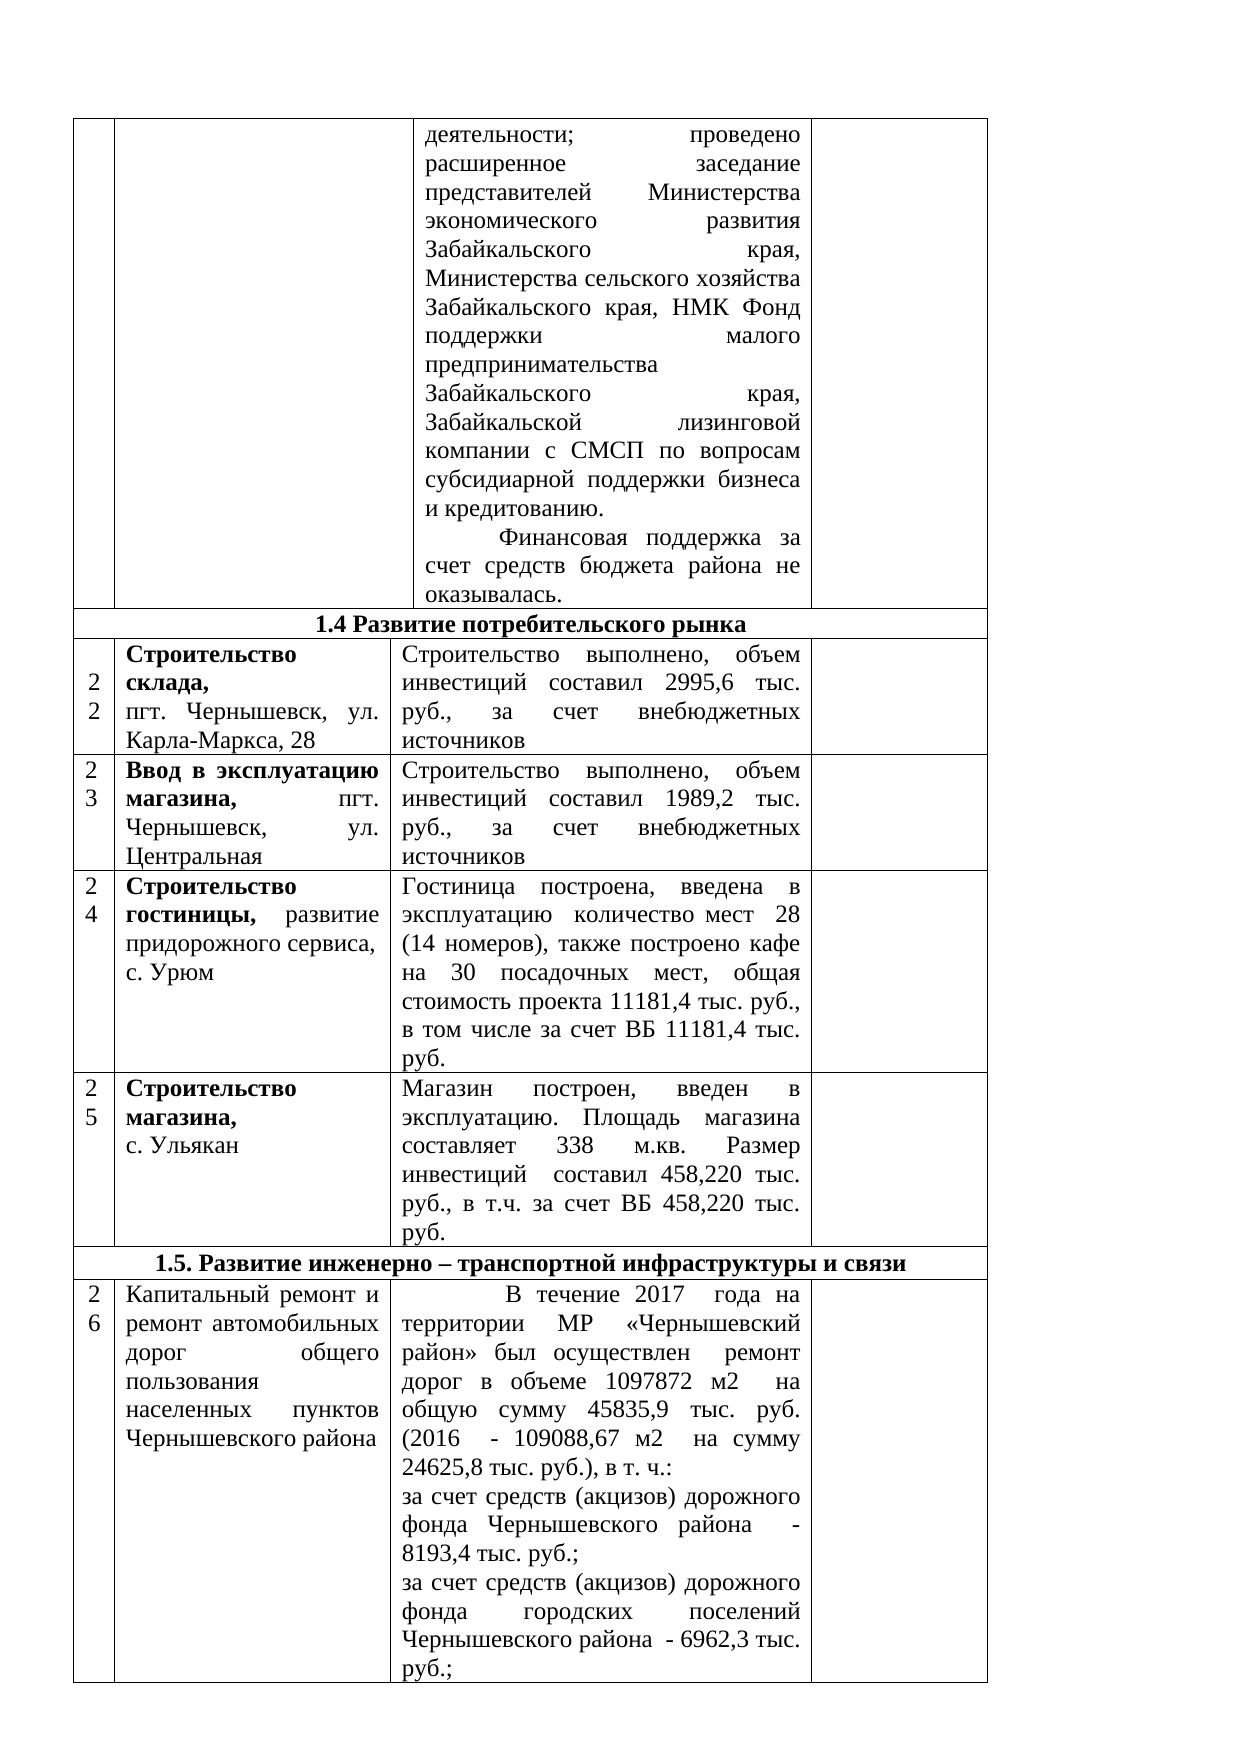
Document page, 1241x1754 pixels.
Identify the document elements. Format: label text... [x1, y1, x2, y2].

table_cell 24 [74, 871, 114, 1072]
table_cell 23 [74, 755, 114, 870]
table_cell 1.5. Развитие инженерно – транспортной инфраструктуры и связи [74, 1247, 987, 1278]
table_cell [115, 119, 413, 608]
table_cell Гостиница построена, введена в эксплуатацию количество мест 28 (14 номеров), также построено кафе на 30 посадочных мест, общая стоимость проекта 11181,4 тыс. руб., в том числе за счет ВБ 11181,4 тыс. руб. [391, 871, 811, 1072]
table_cell [812, 1073, 987, 1246]
table_cell 1.4 Развитие потребительского рынка [74, 609, 987, 638]
table_cell [812, 119, 987, 608]
table_cell Магазин построен, введен в эксплуатацию. Площадь магазина составляет 338 м.кв. Размер инвестиций составил 458,220 тыс. руб., в т.ч. за счет ВБ 458,220 тыс. руб. [391, 1073, 811, 1246]
table_cell Строительство гостиницы, развитие придорожного сервиса, с. Урюм [115, 871, 390, 1072]
table_cell [812, 871, 987, 1072]
table_cell [812, 755, 987, 870]
table_cell [812, 1280, 987, 1682]
table_cell Строительство выполнено, объем инвестиций составил 1989,2 тыс. руб., за счет внебюджетных источников [391, 755, 811, 870]
table_cell 22 [74, 639, 114, 754]
table_cell Строительство магазина, с. Ульякан [115, 1073, 390, 1246]
table_cell Строительство выполнено, объем инвестиций составил 2995,6 тыс. руб., за счет внебюджетных источников [391, 639, 811, 754]
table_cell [391, 1280, 811, 1682]
table_cell Ввод в эксплуатацию магазина, пгт. Чернышевск, ул. Центральная [115, 755, 390, 870]
table_cell [812, 639, 987, 754]
table_cell 21 [74, 119, 114, 608]
table_cell Строительство склада, пгт. Чернышевск, ул. Карла-Маркса, 28 [115, 639, 390, 754]
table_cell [414, 119, 811, 608]
table_cell 26 [74, 1280, 114, 1682]
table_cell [115, 1280, 390, 1682]
table_cell 25 [74, 1073, 114, 1246]
